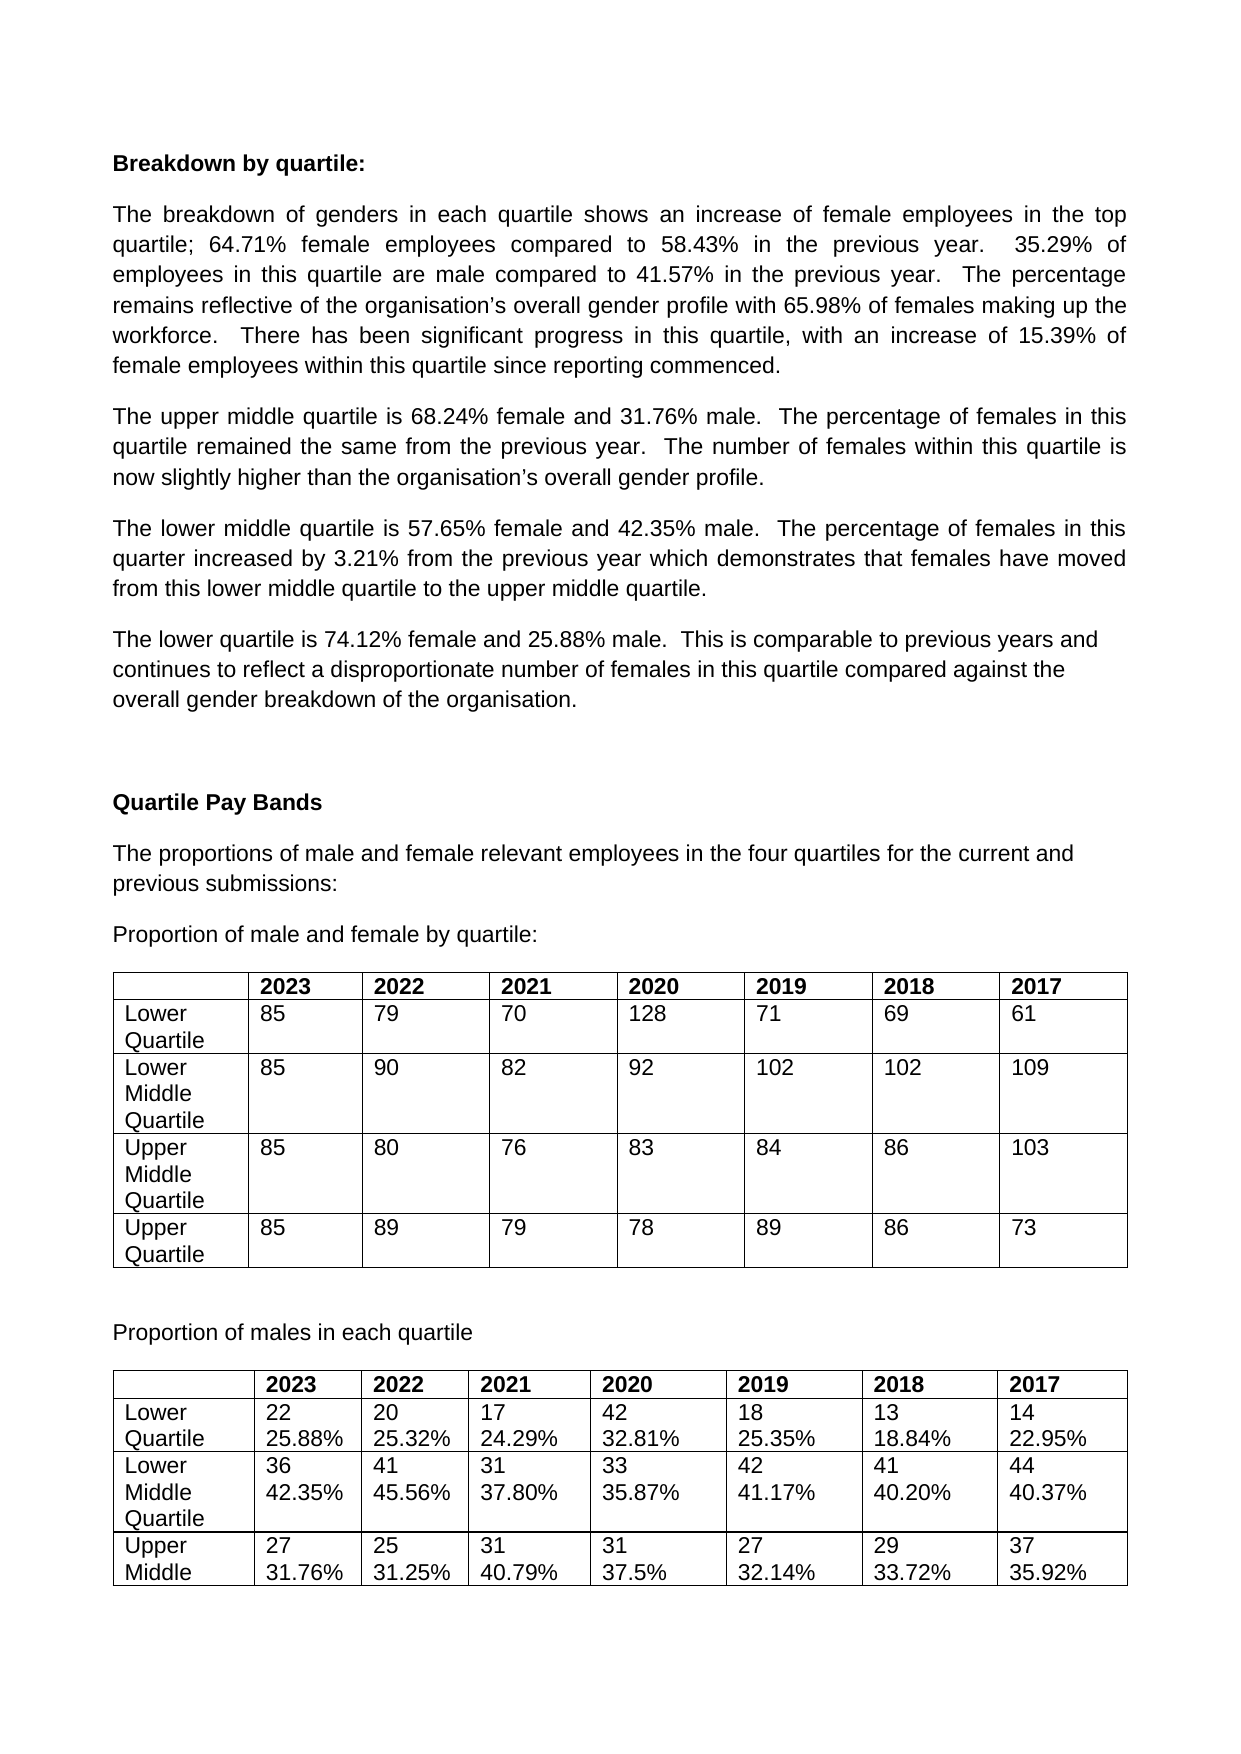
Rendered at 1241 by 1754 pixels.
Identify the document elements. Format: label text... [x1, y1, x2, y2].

table_cell 61 [1000, 1000, 1127, 1053]
table_cell 27 32.14% [727, 1533, 862, 1585]
table_cell 85 [249, 1000, 362, 1053]
table_cell 42 41.17% [727, 1452, 862, 1531]
table_cell Lower Quartile [114, 1000, 248, 1053]
table_cell 89 [363, 1214, 489, 1267]
text The lower quartile is 74.12% female and 25.88% male. This is comparable to previous years and continues to reflect a disproportionate number of females in this quartile compared against the overall gender breakdown of the organisation. [112, 626, 1128, 713]
table_header 2017 [998, 1371, 1127, 1397]
table_cell 14 22.95% [998, 1399, 1127, 1451]
table_cell 92 [618, 1054, 744, 1133]
table_cell Lower Middle Quartile [114, 1054, 248, 1133]
table_cell 90 [363, 1054, 489, 1133]
table_header 2021 [490, 973, 617, 999]
table_cell 128 [618, 1000, 744, 1053]
text The breakdown of genders in each quartile shows an increase of female employees in the top quartile; 64.71% female employees compared to 58.43% in the previous year. 35.29% of employees in this quartile are male compared to 41.57% in the previous year. The percentage remains reflective of the organisation’s overall gender profile with 65.98% of females making up the workforce. There has been significant progress in this quartile, with an increase of 15.39% of female employees within this quartile since reporting commenced. [112, 201, 1128, 378]
table_cell 31 37.80% [469, 1452, 590, 1531]
table_cell 44 40.37% [998, 1452, 1127, 1531]
table_header 2020 [591, 1371, 726, 1397]
table_cell 89 [745, 1214, 872, 1267]
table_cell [114, 1533, 254, 1585]
table_cell 22 25.88% [255, 1399, 361, 1451]
table_cell 27 31.76% [255, 1533, 361, 1585]
table_header 2023 [249, 973, 362, 999]
table_cell 71 [745, 1000, 872, 1053]
table_cell 85 [249, 1134, 362, 1213]
text Proportion of males in each quartile [112, 1319, 1128, 1345]
table_cell 29 33.72% [863, 1533, 997, 1585]
table_cell 85 [249, 1214, 362, 1267]
table_cell 36 42.35% [255, 1452, 361, 1531]
table_cell 86 [873, 1214, 999, 1267]
table_cell 41 40.20% [863, 1452, 997, 1531]
table_cell Lower Middle Quartile [114, 1452, 254, 1531]
table_cell Upper Quartile [114, 1214, 248, 1267]
text Proportion of male and female by quartile: [112, 921, 1128, 947]
table_cell 31 37.5% [591, 1533, 726, 1585]
table_cell 82 [490, 1054, 617, 1133]
table_cell 41 45.56% [362, 1452, 468, 1531]
table_cell 13 18.84% [863, 1399, 997, 1451]
table_cell 17 24.29% [469, 1399, 590, 1451]
table_cell 70 [490, 1000, 617, 1053]
table_cell 79 [363, 1000, 489, 1053]
table_cell 37 35.92% [998, 1533, 1127, 1585]
table_cell 109 [1000, 1054, 1127, 1133]
table_header 2023 [255, 1371, 361, 1397]
table_cell 80 [363, 1134, 489, 1213]
table_cell 18 25.35% [727, 1399, 862, 1451]
table_header 2019 [727, 1371, 862, 1397]
table_cell Upper Middle Quartile [114, 1134, 248, 1213]
table_header [114, 973, 248, 999]
table_cell 102 [873, 1054, 999, 1133]
text Breakdown by quartile: [112, 150, 1128, 176]
table_header 2021 [469, 1371, 590, 1397]
text Quartile Pay Bands [112, 788, 1128, 815]
table_cell 33 35.87% [591, 1452, 726, 1531]
table_cell 69 [873, 1000, 999, 1053]
table_header 2019 [745, 973, 872, 999]
table_cell 85 [249, 1054, 362, 1133]
table_header 2020 [618, 973, 744, 999]
table_cell 83 [618, 1134, 744, 1213]
table_cell 42 32.81% [591, 1399, 726, 1451]
table_cell 25 31.25% [362, 1533, 468, 1585]
table_cell 31 40.79% [469, 1533, 590, 1585]
table_cell Lower Quartile [114, 1399, 254, 1451]
table_header 2017 [1000, 973, 1127, 999]
table_cell 78 [618, 1214, 744, 1267]
table_cell 73 [1000, 1214, 1127, 1267]
table_cell 20 25.32% [362, 1399, 468, 1451]
table_cell 79 [490, 1214, 617, 1267]
table_header [114, 1371, 254, 1397]
table_header 2022 [362, 1371, 468, 1397]
table_header 2022 [363, 973, 489, 999]
table_header 2018 [873, 973, 999, 999]
text The proportions of male and female relevant employees in the four quartiles for the current and previous submissions: [112, 839, 1128, 896]
table_cell 84 [745, 1134, 872, 1213]
table_header 2018 [863, 1371, 997, 1397]
table_cell 76 [490, 1134, 617, 1213]
table_cell 86 [873, 1134, 999, 1213]
table_cell 102 [745, 1054, 872, 1133]
text The lower middle quartile is 57.65% female and 42.35% male. The percentage of females in this quarter increased by 3.21% from the previous year which demonstrates that females have moved from this lower middle quartile to the upper middle quartile. [112, 514, 1128, 601]
text The upper middle quartile is 68.24% female and 31.76% male. The percentage of females in this quartile remained the same from the previous year. The number of females within this quartile is now slightly higher than the organisation’s overall gender profile. [112, 403, 1128, 490]
table_cell 103 [1000, 1134, 1127, 1213]
